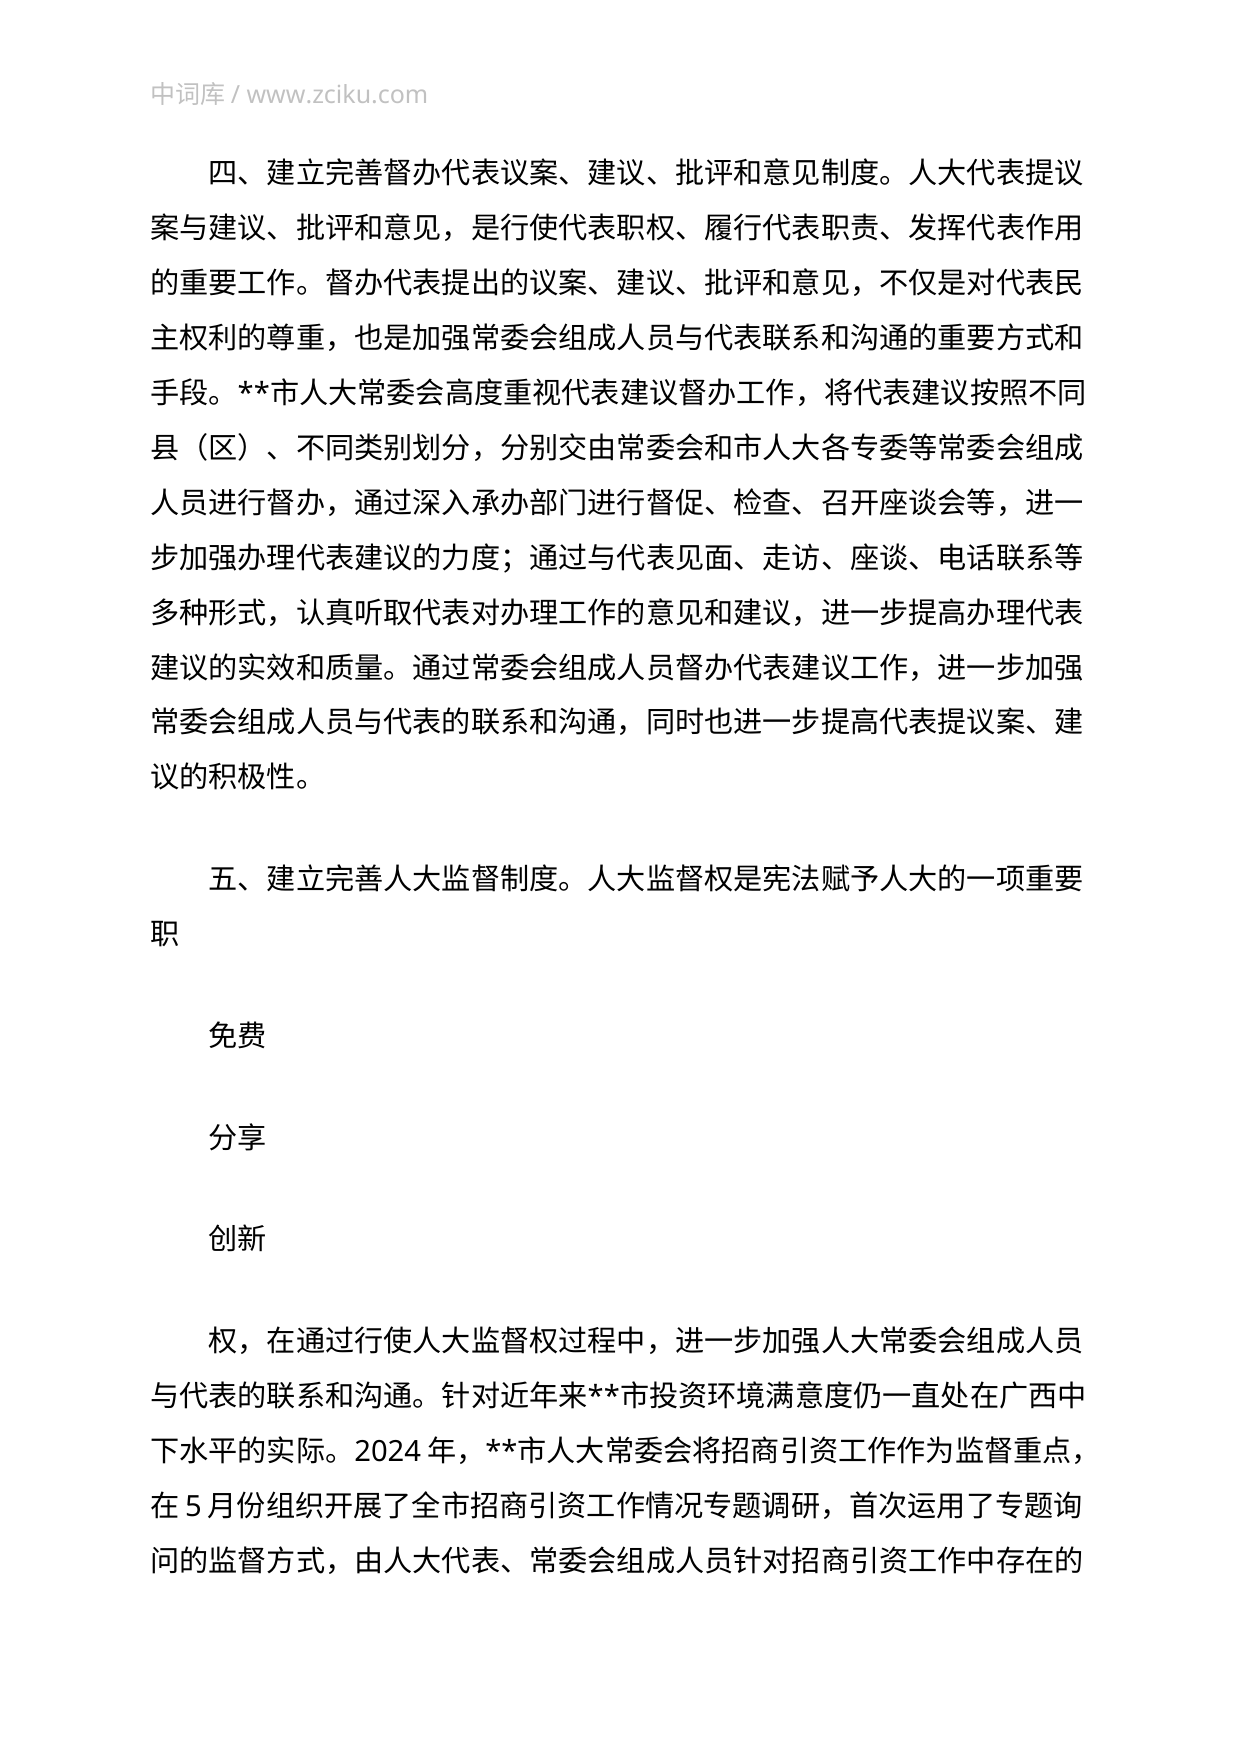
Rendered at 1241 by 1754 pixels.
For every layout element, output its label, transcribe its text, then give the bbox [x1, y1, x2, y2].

text 分享 [150, 1114, 1090, 1156]
text 四、建立完善督办代表议案、建议、批评和意见制度。人大代表提议案与建议、批评和意见，是行使代表职权、履行代表职责、发挥代表作用的重要工作。督办代表提出的议案、建议、批评和意见，不仅是对代表民主权利的尊重，也是加强常委会组成人员与代表联系和沟通的重要方式和手段。**市人大常委会高度重视代表建议督办工作，将代表建议按照不同县（区）、不同类别划分，分别交由常委会和市人大各专委等常委会组成人员进行督办，通过深入承办部门进行督促、检查、召开座谈会等，进一步加强办理代表建议的力度；通过与代表见面、走访、座谈、电话联系等多种形式，认真听取代表对办理工作的意见和建议，进一步提高办理代表建议的实效和质量。通过常委会组成人员督办代表建议工作，进一步加强常委会组成人员与代表的联系和沟通，同时也进一步提高代表提议案、建议的积极性。 [150, 150, 1090, 796]
text 五、建立完善人大监督制度。人大监督权是宪法赋予人大的一项重要职 [150, 856, 1090, 953]
text 免费 [150, 1012, 1090, 1055]
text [150, 1318, 1090, 1580]
text 创新 [150, 1216, 1090, 1258]
